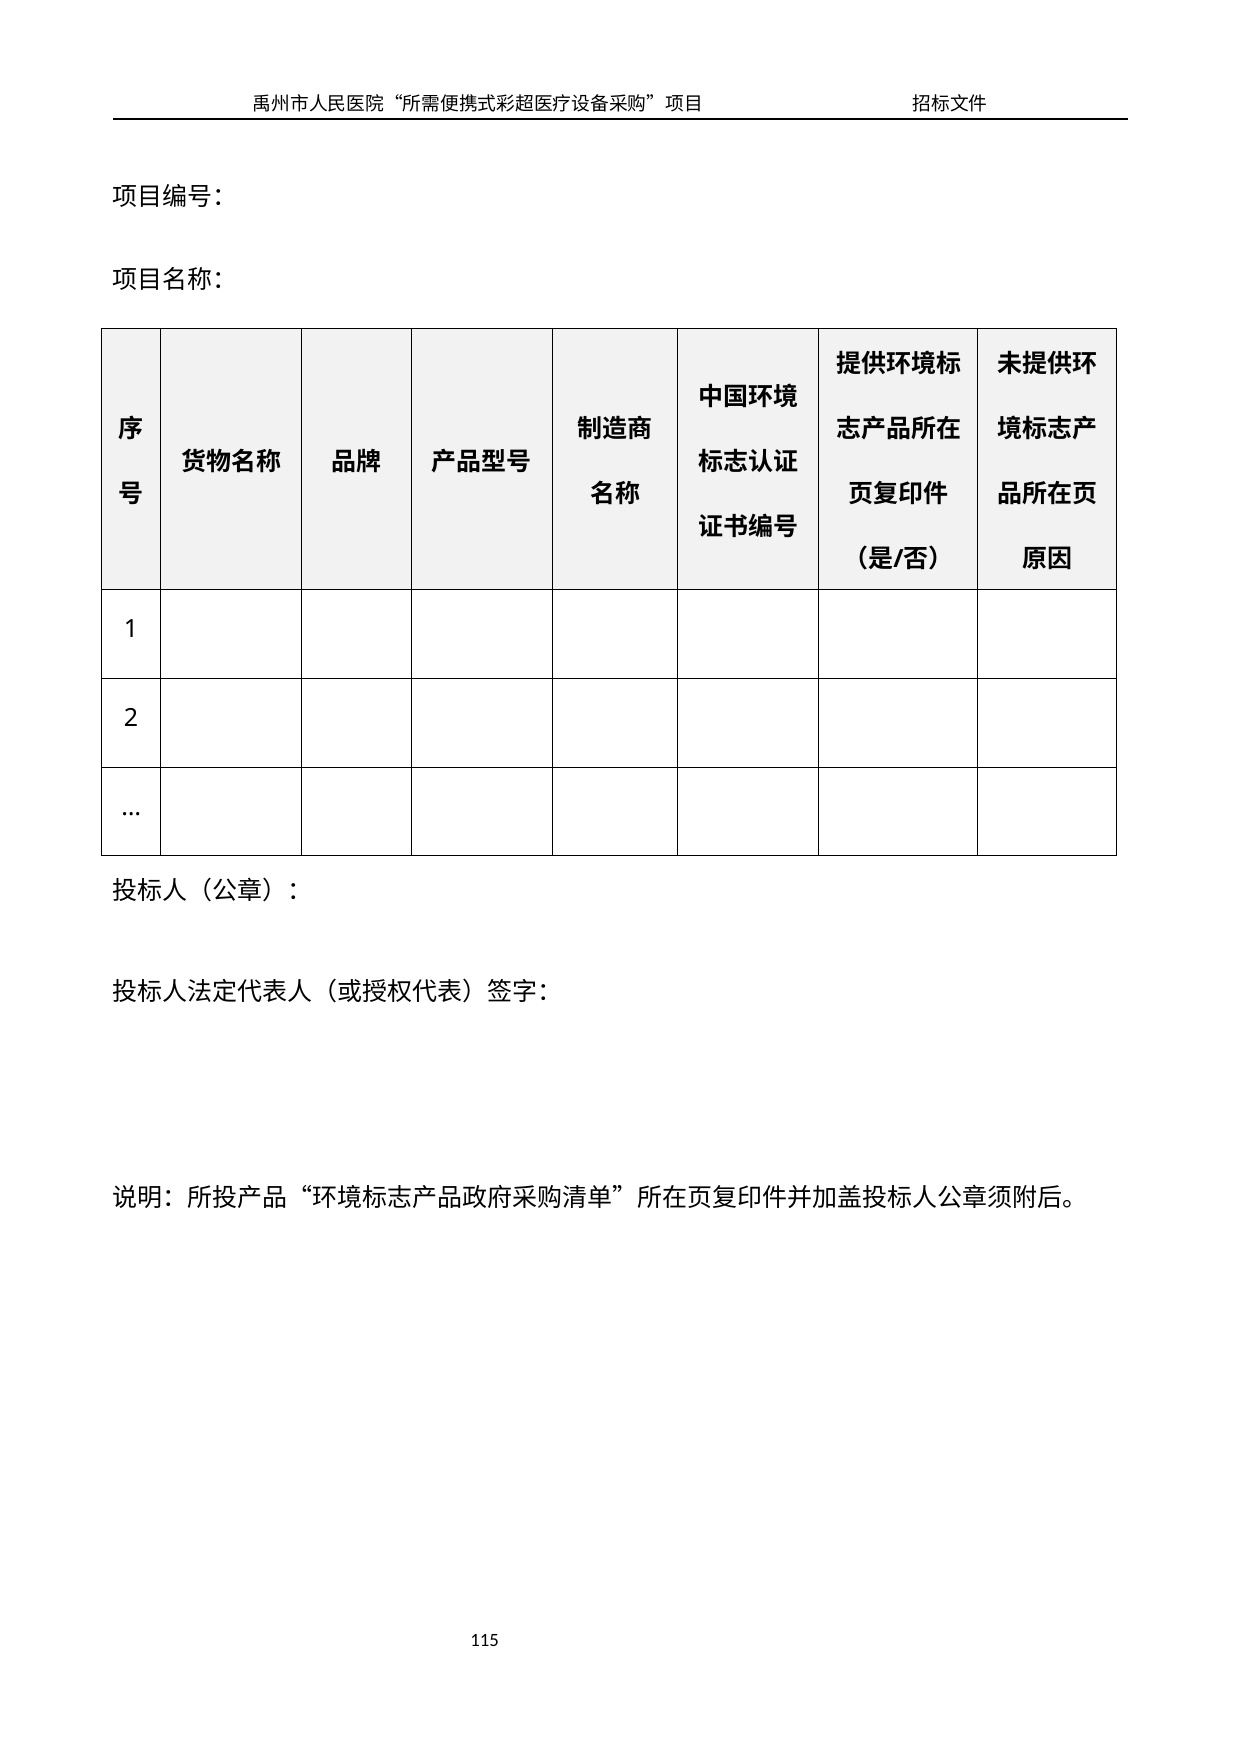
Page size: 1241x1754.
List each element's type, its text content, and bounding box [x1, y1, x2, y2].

table_cell [412, 679, 552, 767]
table_cell [161, 679, 301, 767]
table_header 未提供环境标志产品所在页原因 [978, 329, 1116, 589]
text 项目名称： [112, 245, 1128, 310]
table_header 品牌 [302, 329, 411, 589]
table_cell 1 [102, 590, 160, 678]
table_header 中国环境标志认证证书编号 [678, 329, 818, 589]
text 投标人（公章）： [112, 856, 1128, 921]
table_cell [412, 768, 552, 855]
table_cell [819, 590, 977, 678]
table_cell [302, 768, 411, 855]
table_header 货物名称 [161, 329, 301, 589]
table_cell [678, 590, 818, 678]
table_cell … [102, 768, 160, 855]
table_cell [553, 679, 677, 767]
table_cell [978, 768, 1116, 855]
table_cell [161, 768, 301, 855]
text 项目编号： [112, 162, 1128, 227]
table_header 序号 [102, 329, 160, 589]
table_cell [161, 590, 301, 678]
text 投标人法定代表人（或授权代表）签字： [112, 957, 1128, 1022]
table_cell [978, 590, 1116, 678]
table_header 产品型号 [412, 329, 552, 589]
table_cell [978, 679, 1116, 767]
table_cell [302, 590, 411, 678]
text 说明：所投产品“环境标志产品政府采购清单”所在页复印件并加盖投标人公章须附后。 [112, 1163, 1128, 1228]
table_header 提供环境标志产品所在页复印件 （是/否） [819, 329, 977, 589]
table_cell [412, 590, 552, 678]
table_cell [553, 590, 677, 678]
table_cell 2 [102, 679, 160, 767]
table_cell [819, 679, 977, 767]
table_cell [678, 679, 818, 767]
table_cell [553, 768, 677, 855]
table_header 制造商 名称 [553, 329, 677, 589]
table_cell [819, 768, 977, 855]
table_cell [302, 679, 411, 767]
table_cell [678, 768, 818, 855]
